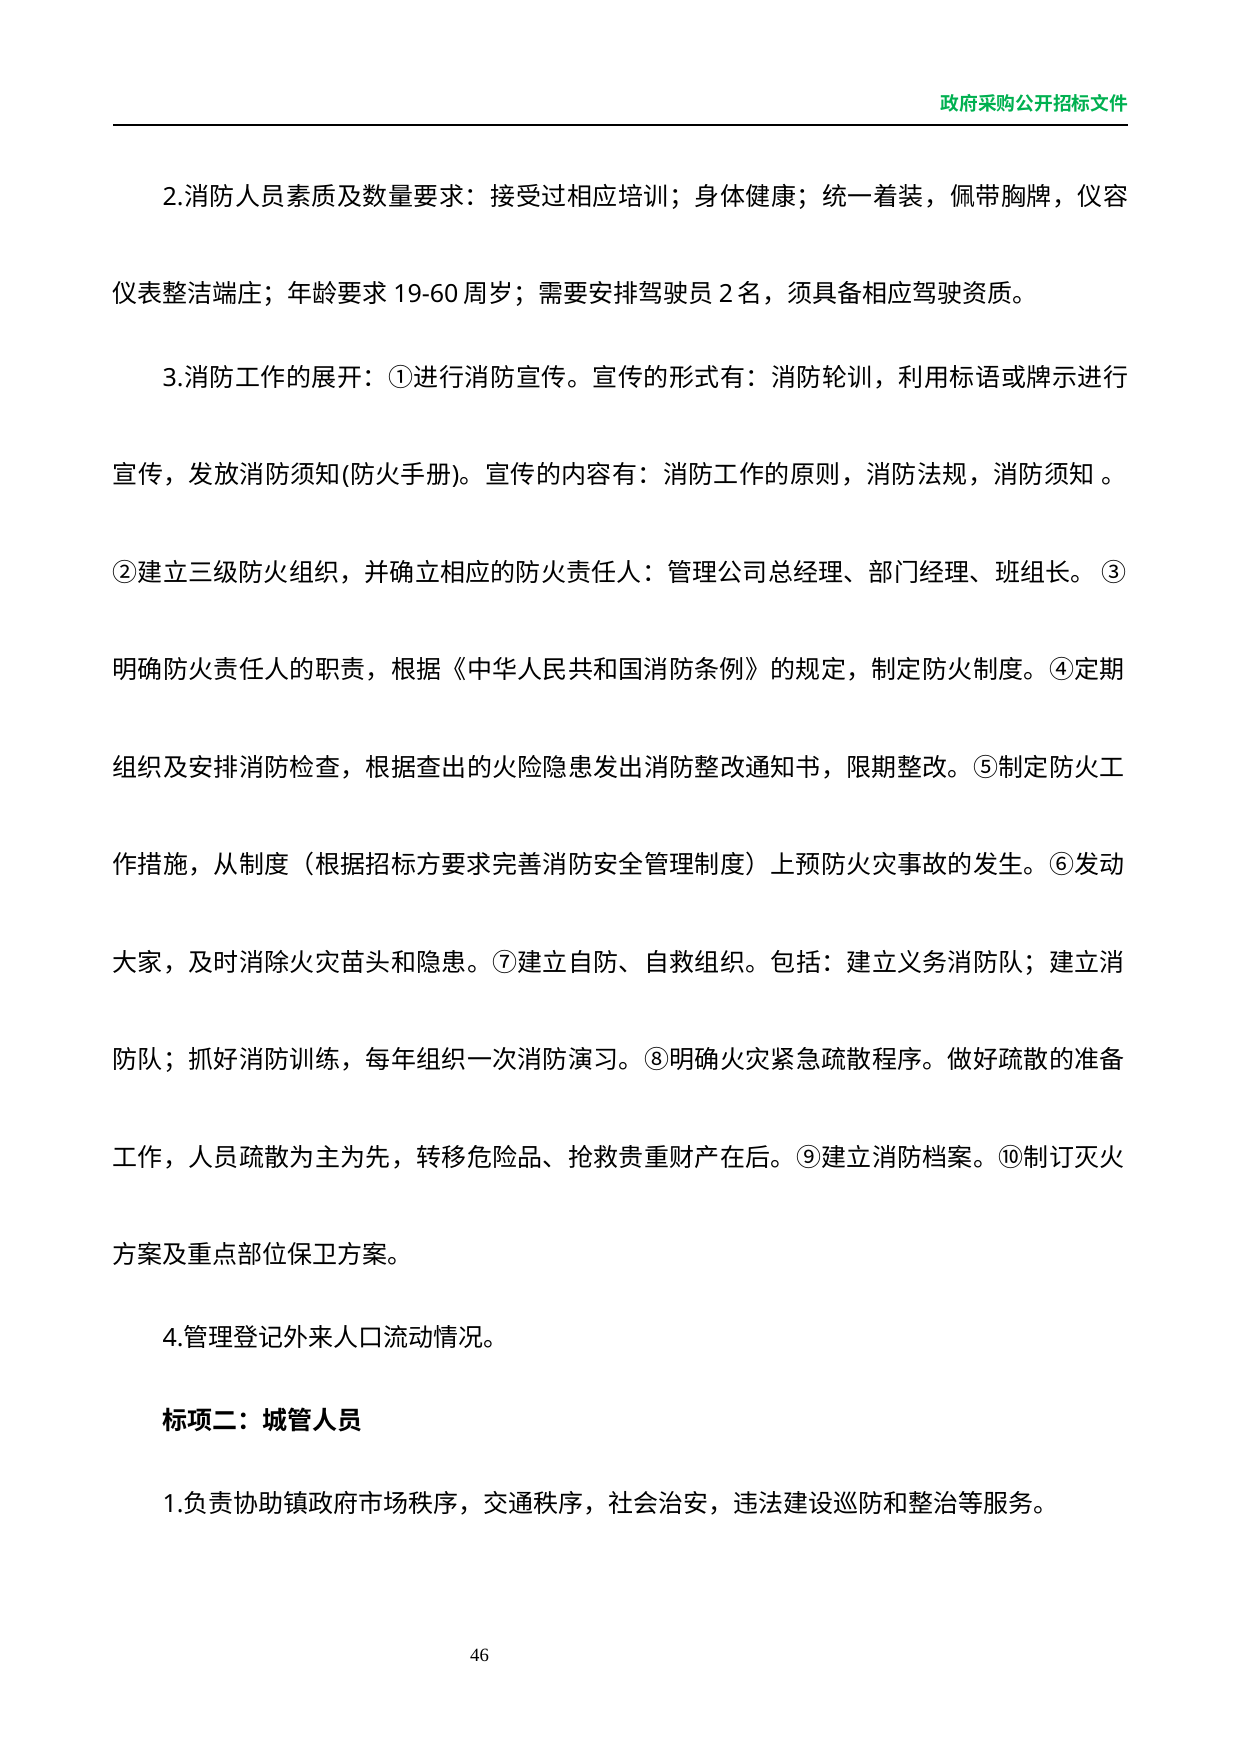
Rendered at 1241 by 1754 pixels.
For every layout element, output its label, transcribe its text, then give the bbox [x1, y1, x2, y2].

list 1.负责协助镇政府市场秩序，交通秩序，社会治安，违法建设巡防和整治等服务。 [112, 1469, 1128, 1534]
list 2.消防人员素质及数量要求：接受过相应培训；身体健康；统一着装，佩带胸牌，仪容仪表整洁端庄；年龄要求 19-60周岁；需要安排驾驶员2名，须具备相应驾驶资质。 [112, 162, 1128, 324]
list 3.消防工作的展开：①进行消防宣传。宣传的形式有：消防轮训，利用标语或牌示进行宣传，发放消防须知(防火手册)。宣传的内容有：消防工作的原则，消防法规，消防须知 。②建立三级防火组织，并确立相应的防火责任人：管理公司总经理、部门经理、班组长。 ③明确防火责任人的职责，根据《中华人民共和国消防条例》的规定，制定防火制度。④定期组织及安排消防检查，根据查出的火险隐患发出消防整改通知书，限期整改。⑤制定防火工作措施，从制度（根据招标方要求完善消防安全管理制度）上预防火灾事故的发生。⑥发动大家，及时消除火灾苗头和隐患。⑦建立自防、自救组织。包括：建立义务消防队；建立消防队；抓好消防训练，每年组织一次消防演习。⑧明确火灾紧急疏散程序。做好疏散的准备工作，人员疏散为主为先，转移危险品、抢救贵重财产在后。⑨建立消防档案。⑩制订灭火方案及重点部位保卫方案。 [112, 343, 1128, 1285]
list 4.管理登记外来人口流动情况。 [112, 1303, 1128, 1368]
list 标项二：城管人员 [112, 1386, 1128, 1451]
